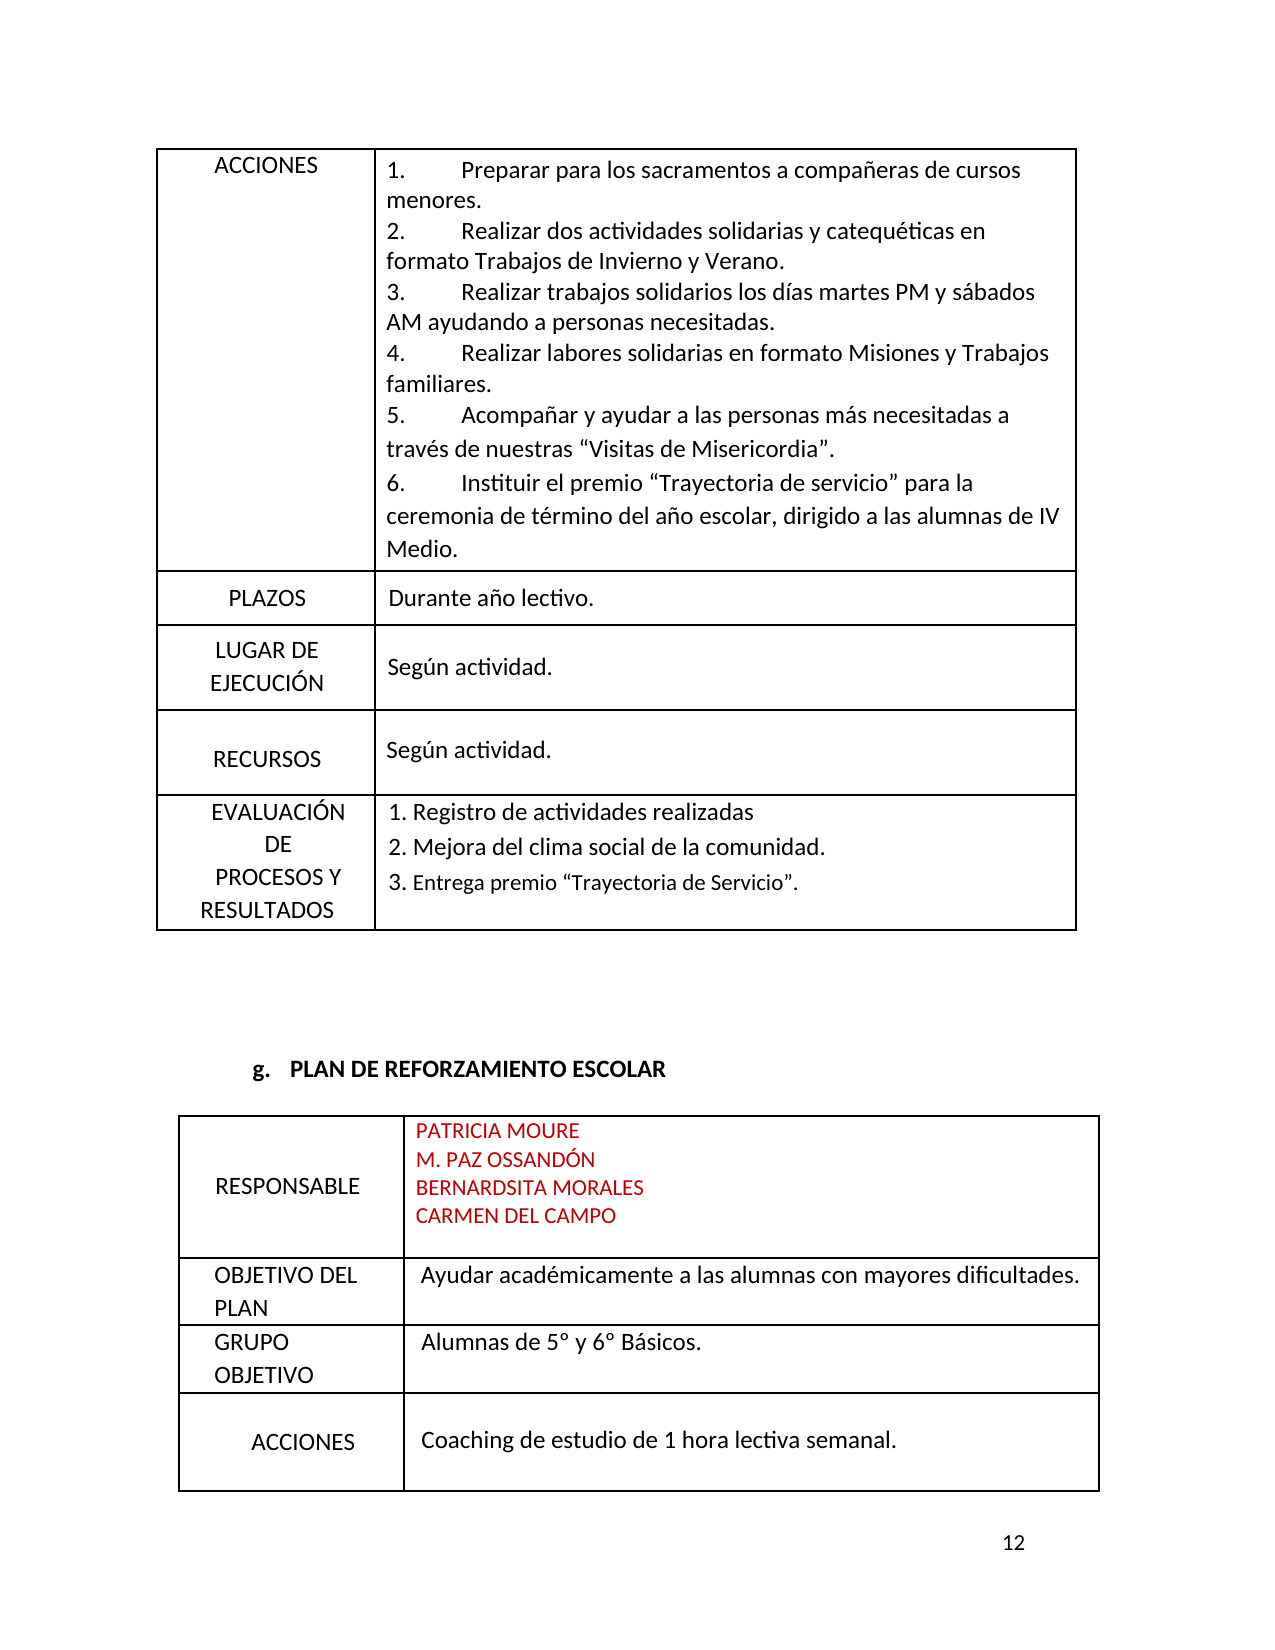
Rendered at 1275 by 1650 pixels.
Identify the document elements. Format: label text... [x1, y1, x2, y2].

table_cell Durante año lectivo. [376, 572, 1075, 624]
table_cell Alumnas de 5º y 6º Básicos. [405, 1326, 1098, 1392]
table_cell LUGAR DE EJECUCIÓN [158, 626, 374, 709]
table_cell ACCIONES [158, 150, 374, 570]
table_cell Según actividad. [376, 711, 1075, 794]
table_header PATRICIA MOURE M. PAZ OSSANDÓN BERNARDSITA MORALES CARMEN DEL CAMPO [405, 1117, 1098, 1257]
table_cell Ayudar académicamente a las alumnas con mayores dificultades. [405, 1259, 1098, 1324]
table_cell RECURSOS [158, 711, 374, 794]
table_cell EVALUACIÓN DE PROCESOS Y RESULTADOS [158, 796, 374, 929]
table_header RESPONSABLE [180, 1117, 403, 1257]
table_cell Preparar para los sacramentos a compañeras de cursos menores. Realizar dos actividades solidarias y catequéticas en formato Trabajos de Invierno y Verano. Realizar trabajos solidarios los días martes PM y sábados AM ayudando a personas necesitadas. Realizar labores solidarias en formato Misiones y Trabajos familiares. Acompañar y ayudar a las personas más necesitadas a través de nuestras “Visitas de Misericordia”. Instituir el premio “Trayectoria de servicio” para la ceremonia de término del año escolar, dirigido a las alumnas de IV Medio. [376, 150, 1075, 570]
table_cell OBJETIVO DEL PLAN [180, 1259, 403, 1324]
table_cell Coaching de estudio de 1 hora lectiva semanal. [405, 1394, 1098, 1490]
table_cell GRUPO OBJETIVO [180, 1326, 403, 1392]
table_cell PLAZOS [158, 572, 374, 624]
table_cell ACCIONES [180, 1394, 403, 1490]
table_cell Según actividad. [376, 626, 1075, 709]
table_cell Registro de actividades realizadas Mejora del clima social de la comunidad. Entrega premio “Trayectoria de Servicio”. [376, 796, 1075, 929]
list PLAN DE REFORZAMIENTO ESCOLAR [252, 1053, 1025, 1084]
